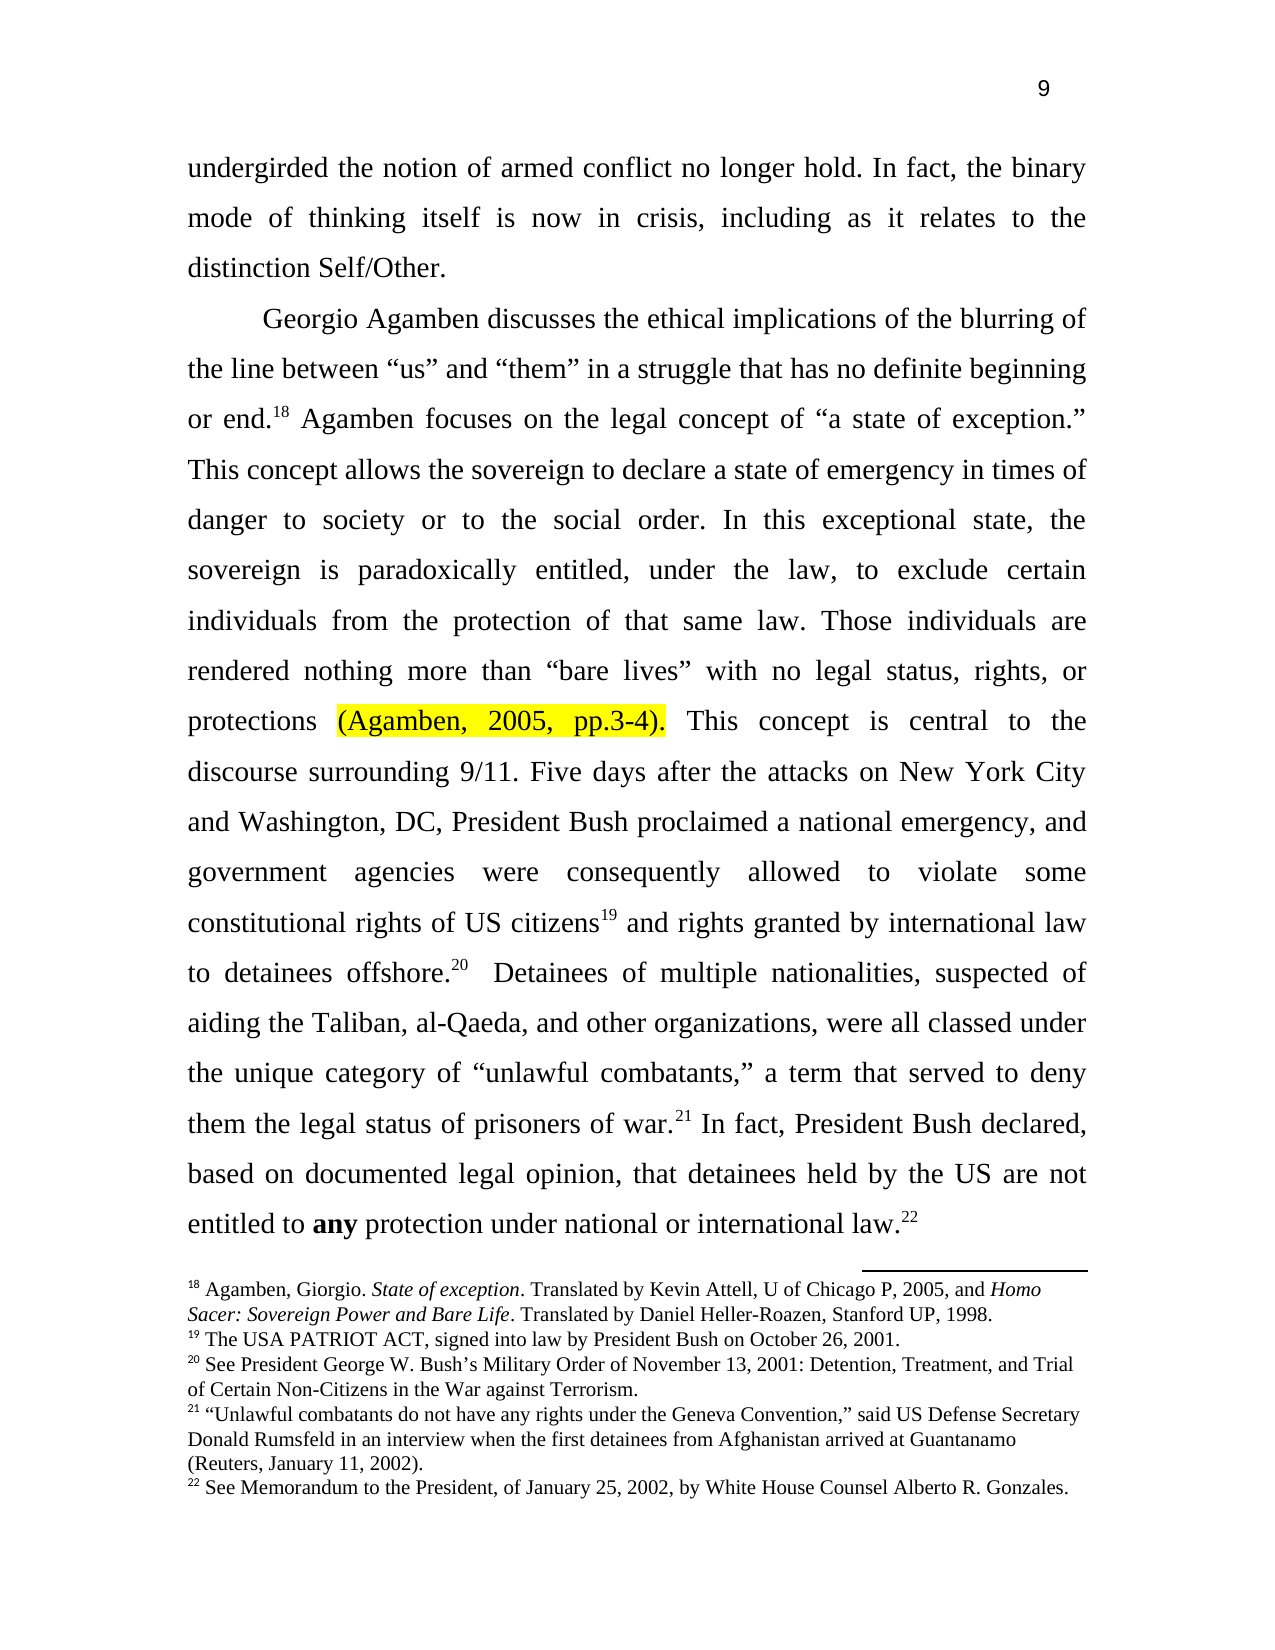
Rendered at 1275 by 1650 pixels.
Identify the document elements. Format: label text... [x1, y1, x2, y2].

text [187, 150, 1087, 284]
text Georgio Agamben discusses the ethical implications of the blurring of the line between “us” and “them” in a struggle that has no definite beginning or end. Agamben focuses on the legal concept of “a state of exception.” This concept allows the sovereign to declare a state of emergency in times of danger to society or to the social order. In this exceptional state, the sovereign is paradoxically entitled, under the law, to exclude certain individuals from the protection of that same law. Those individuals are rendered nothing more than “bare lives” with no legal status, rights, or protections (Agamben, 2005, pp.3-4). This concept is central to the discourse surrounding 9/11. Five days after the attacks on New York City and Washington, DC, President Bush proclaimed a national emergency, and government agencies were consequently allowed to violate some constitutional rights of US citizens and rights granted by international law to detainees offshore. Detainees of multiple nationalities, suspected of aiding the Taliban, al-Qaeda, and other organizations, were all classed under the unique category of “unlawful combatants,” a term that served to deny them the legal status of prisoners of war. In fact, President Bush declared, based on documented legal opinion, that detainees held by the US are not entitled to any protection under national or international law. [187, 301, 1087, 1240]
